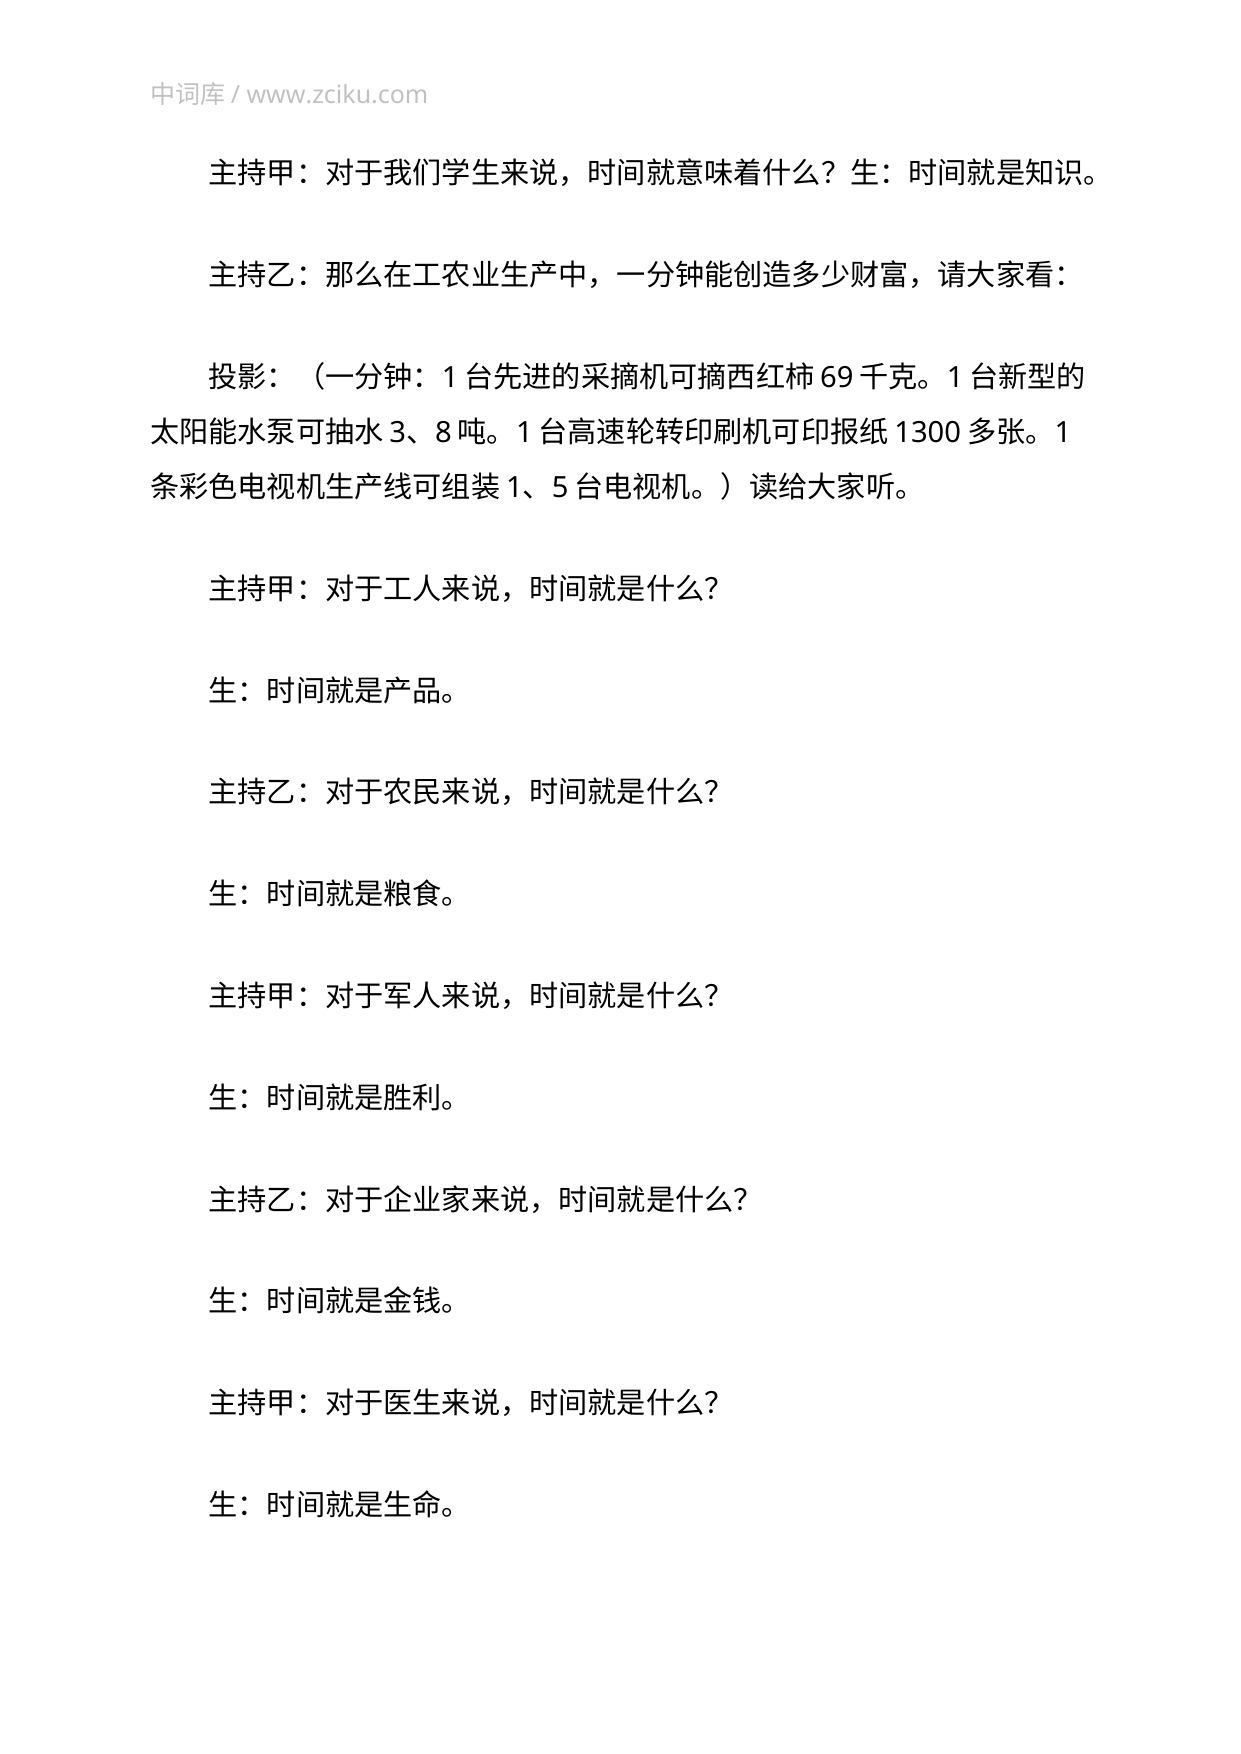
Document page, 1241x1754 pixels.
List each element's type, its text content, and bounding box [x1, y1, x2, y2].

text 投影：（一分钟：1台先进的采摘机可摘西红柿69千克。1台新型的太阳能水泵可抽水3、8吨。1台高速轮转印刷机可印报纸1300多张。1条彩色电视机生产线可组装1、5台电视机。）读给大家听。 [150, 353, 1090, 506]
text 生：时间就是金钱。 [150, 1278, 1090, 1320]
text 主持乙：那么在工农业生产中，一分钟能创造多少财富，请大家看： [150, 252, 1090, 294]
text 生：时间就是粮食。 [150, 871, 1090, 913]
text 主持甲：对于军人来说，时间就是什么？ [150, 973, 1090, 1015]
text 主持乙：对于农民来说，时间就是什么？ [150, 769, 1090, 811]
text 主持甲：对于医生来说，时间就是什么？ [150, 1380, 1090, 1422]
text 主持甲：对于工人来说，时间就是什么？ [150, 566, 1090, 608]
text 生：时间就是胜利。 [150, 1074, 1090, 1117]
text 生：时间就是产品。 [150, 667, 1090, 709]
text 主持甲：对于我们学生来说，时间就意味着什么？生：时间就是知识。 [150, 150, 1090, 192]
text 生：时间就是生命。 [150, 1481, 1090, 1524]
text 主持乙：对于企业家来说，时间就是什么？ [150, 1176, 1090, 1218]
